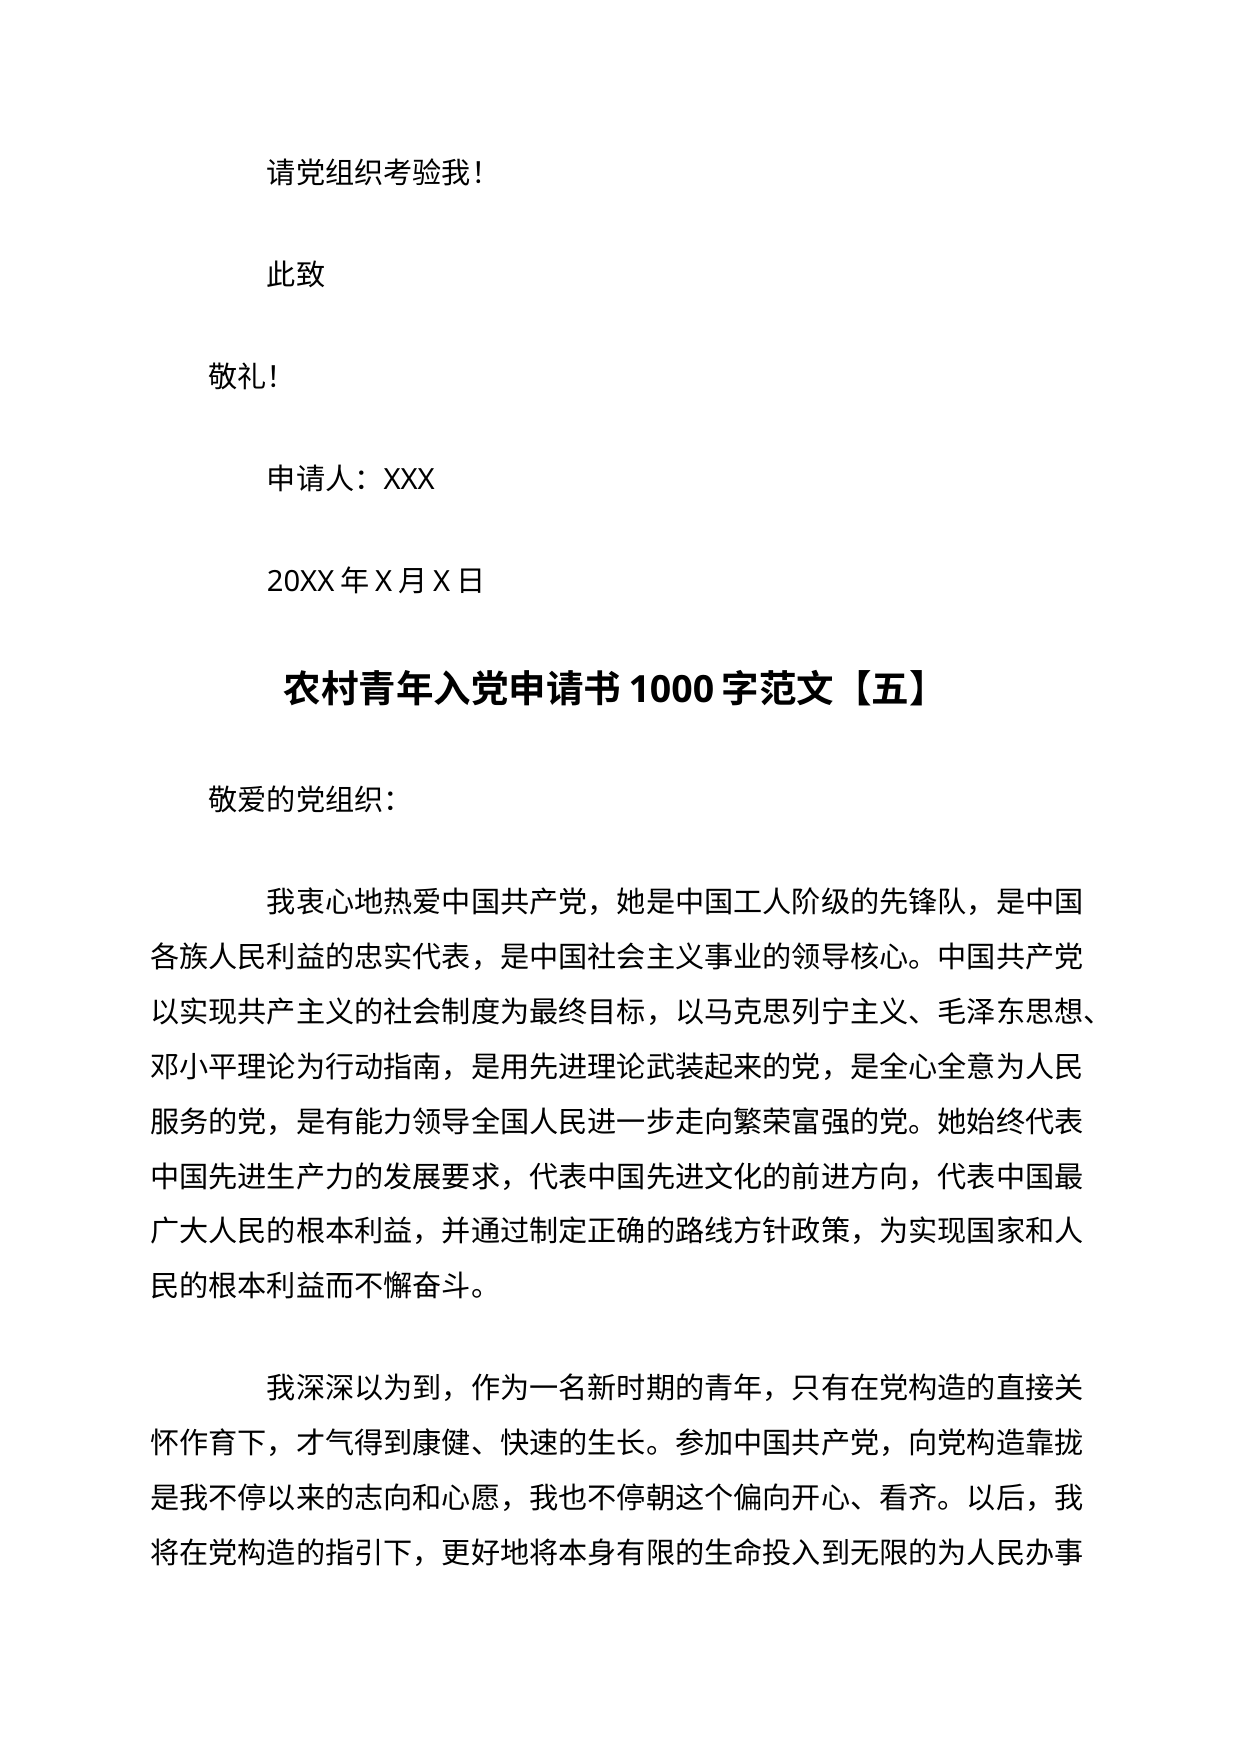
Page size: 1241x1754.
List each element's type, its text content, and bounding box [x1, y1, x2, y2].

text 农村青年入党申请书1000字范文【五】 [150, 659, 1090, 714]
text 敬礼！ [150, 353, 1090, 396]
text 申请人：XXX [150, 455, 1090, 498]
text 20XX年X月X日 [150, 557, 1090, 600]
text 我衷心地热爱中国共产党，她是中国工人阶级的先锋队，是中国各族人民利益的忠实代表，是中国社会主义事业的领导核心。中国共产党以实现共产主义的社会制度为最终目标，以马克思列宁主义、毛泽东思想、邓小平理论为行动指南，是用先进理论武装起来的党，是全心全意为人民服务的党，是有能力领导全国人民进一步走向繁荣富强的党。她始终代表中国先进生产力的发展要求，代表中国先进文化的前进方向，代表中国最广大人民的根本利益，并通过制定正确的路线方针政策，为实现国家和人民的根本利益而不懈奋斗。 [150, 879, 1090, 1305]
text 此致 [150, 252, 1090, 294]
text 请党组织考验我！ [150, 150, 1090, 192]
text 敬爱的党组织： [150, 777, 1090, 819]
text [150, 1365, 1090, 1572]
